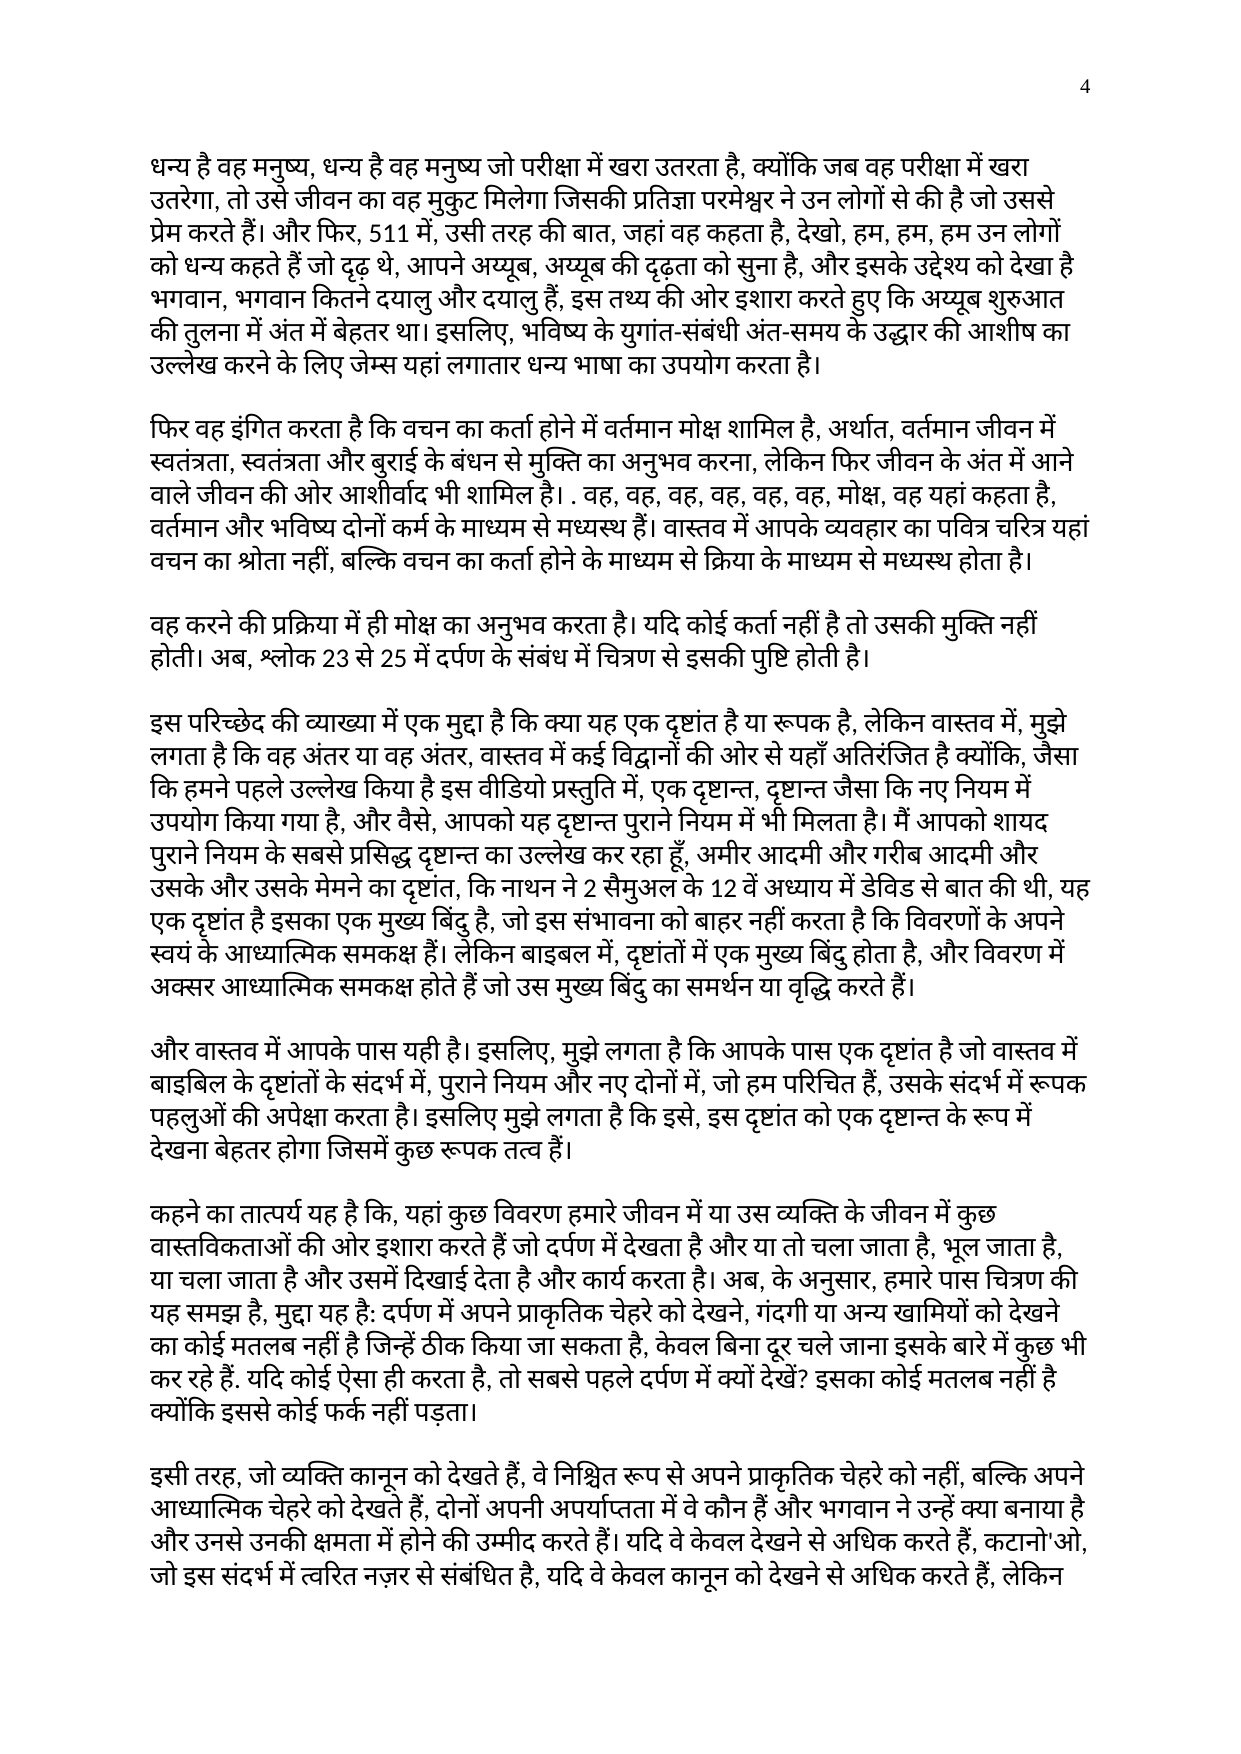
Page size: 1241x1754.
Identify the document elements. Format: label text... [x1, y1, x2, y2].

text और वास्तव में आपके पास यही है। इसलिए, मुझे लगता है कि आपके पास एक दृष्टांत है जो वास्तव में बाइबिल के दृष्टांतों के संदर्भ में, पुराने नियम और नए दोनों में, जो हम परिचित हैं, उसके संदर्भ में रूपक पहलुओं की अपेक्षा करता है। इसलिए मुझे लगता है कि इसे, इस दृष्टांत को एक दृष्टान्त के रूप में देखना बेहतर होगा जिसमें कुछ रूपक तत्व हैं। [150, 1034, 1090, 1166]
text कहने का तात्पर्य यह है कि, यहां कुछ विवरण हमारे जीवन में या उस व्यक्ति के जीवन में कुछ वास्तविकताओं की ओर इशारा करते हैं जो दर्पण में देखता है और या तो चला जाता है, भूल जाता है, या चला जाता है और उसमें दिखाई देता है और कार्य करता है। अब, के अनुसार, हमारे पास चित्रण की यह समझ है, मुद्दा यह है: दर्पण में अपने प्राकृतिक चेहरे को देखने, गंदगी या अन्य खामियों को देखने का कोई मतलब नहीं है जिन्हें ठीक किया जा सकता है, केवल बिना दूर चले जाना इसके बारे में कुछ भी कर रहे हैं. यदि कोई ऐसा ही करता है, तो सबसे पहले दर्पण में क्यों देखें? इसका कोई मतलब नहीं है क्योंकि इससे कोई फर्क नहीं पड़ता। [150, 1197, 1090, 1428]
text इस परिच्छेद की व्याख्या में एक मुद्दा है कि क्या यह एक दृष्टांत है या रूपक है, लेकिन वास्तव में, मुझे लगता है कि वह अंतर या वह अंतर, वास्तव में कई विद्वानों की ओर से यहाँ अतिरंजित है क्योंकि, जैसा कि हमने पहले उल्लेख किया है इस वीडियो प्रस्तुति में, एक दृष्टान्त, दृष्टान्त जैसा कि नए नियम में उपयोग किया गया है, और वैसे, आपको यह दृष्टान्त पुराने नियम में भी मिलता है। मैं आपको शायद पुराने नियम के सबसे प्रसिद्ध दृष्टान्त का उल्लेख कर रहा हूँ, अमीर आदमी और गरीब आदमी और उसके और उसके मेमने का दृष्टांत, कि नाथन ने 2 सैमुअल के 12वें अध्याय में डेविड से बात की थी, यह एक दृष्टांत है इसका एक मुख्य बिंदु है, जो इस संभावना को बाहर नहीं करता है कि विवरणों के अपने स्वयं के आध्यात्मिक समकक्ष हैं। लेकिन बाइबल में, दृष्टांतों में एक मुख्य बिंदु होता है, और विवरण में अक्सर आध्यात्मिक समकक्ष होते हैं जो उस मुख्य बिंदु का समर्थन या वृद्धि करते हैं। [150, 706, 1090, 1003]
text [150, 1459, 1090, 1592]
text फिर वह इंगित करता है कि वचन का कर्ता होने में वर्तमान मोक्ष शामिल है, अर्थात, वर्तमान जीवन में स्वतंत्रता, स्वतंत्रता और बुराई के बंधन से मुक्ति का अनुभव करना, लेकिन फिर जीवन के अंत में आने वाले जीवन की ओर आशीर्वाद भी शामिल है। . वह, वह, वह, वह, वह, वह, मोक्ष, वह यहां कहता है, वर्तमान और भविष्य दोनों कर्म के माध्यम से मध्यस्थ हैं। वास्तव में आपके व्यवहार का पवित्र चरित्र यहां वचन का श्रोता नहीं, बल्कि वचन का कर्ता होने के माध्यम से क्रिया के माध्यम से मध्यस्थ होता है। [150, 412, 1090, 577]
text धन्य है वह मनुष्य, धन्य है वह मनुष्य जो परीक्षा में खरा उतरता है, क्योंकि जब वह परीक्षा में खरा उतरेगा, तो उसे जीवन का वह मुकुट मिलेगा जिसकी प्रतिज्ञा परमेश्वर ने उन लोगों से की है जो उससे प्रेम करते हैं। और फिर, 511 में, उसी तरह की बात, जहां वह कहता है, देखो, हम, हम, हम उन लोगों को धन्य कहते हैं जो दृढ़ थे, आपने अय्यूब, अय्यूब की दृढ़ता को सुना है, और इसके उद्देश्य को देखा है भगवान, भगवान कितने दयालु और दयालु हैं, इस तथ्य की ओर इशारा करते हुए कि अय्यूब शुरुआत की तुलना में अंत में बेहतर था। इसलिए, भविष्य के युगांत-संबंधी अंत-समय के उद्धार की आशीष का उल्लेख करने के लिए जेम्स यहां लगातार धन्य भाषा का उपयोग करता है। [150, 150, 1090, 381]
text वह करने की प्रक्रिया में ही मोक्ष का अनुभव करता है। यदि कोई कर्ता नहीं है तो उसकी मुक्ति नहीं होती। अब, श्लोक 23 से 25 में दर्पण के संबंध में चित्रण से इसकी पुष्टि होती है। [150, 608, 1090, 674]
